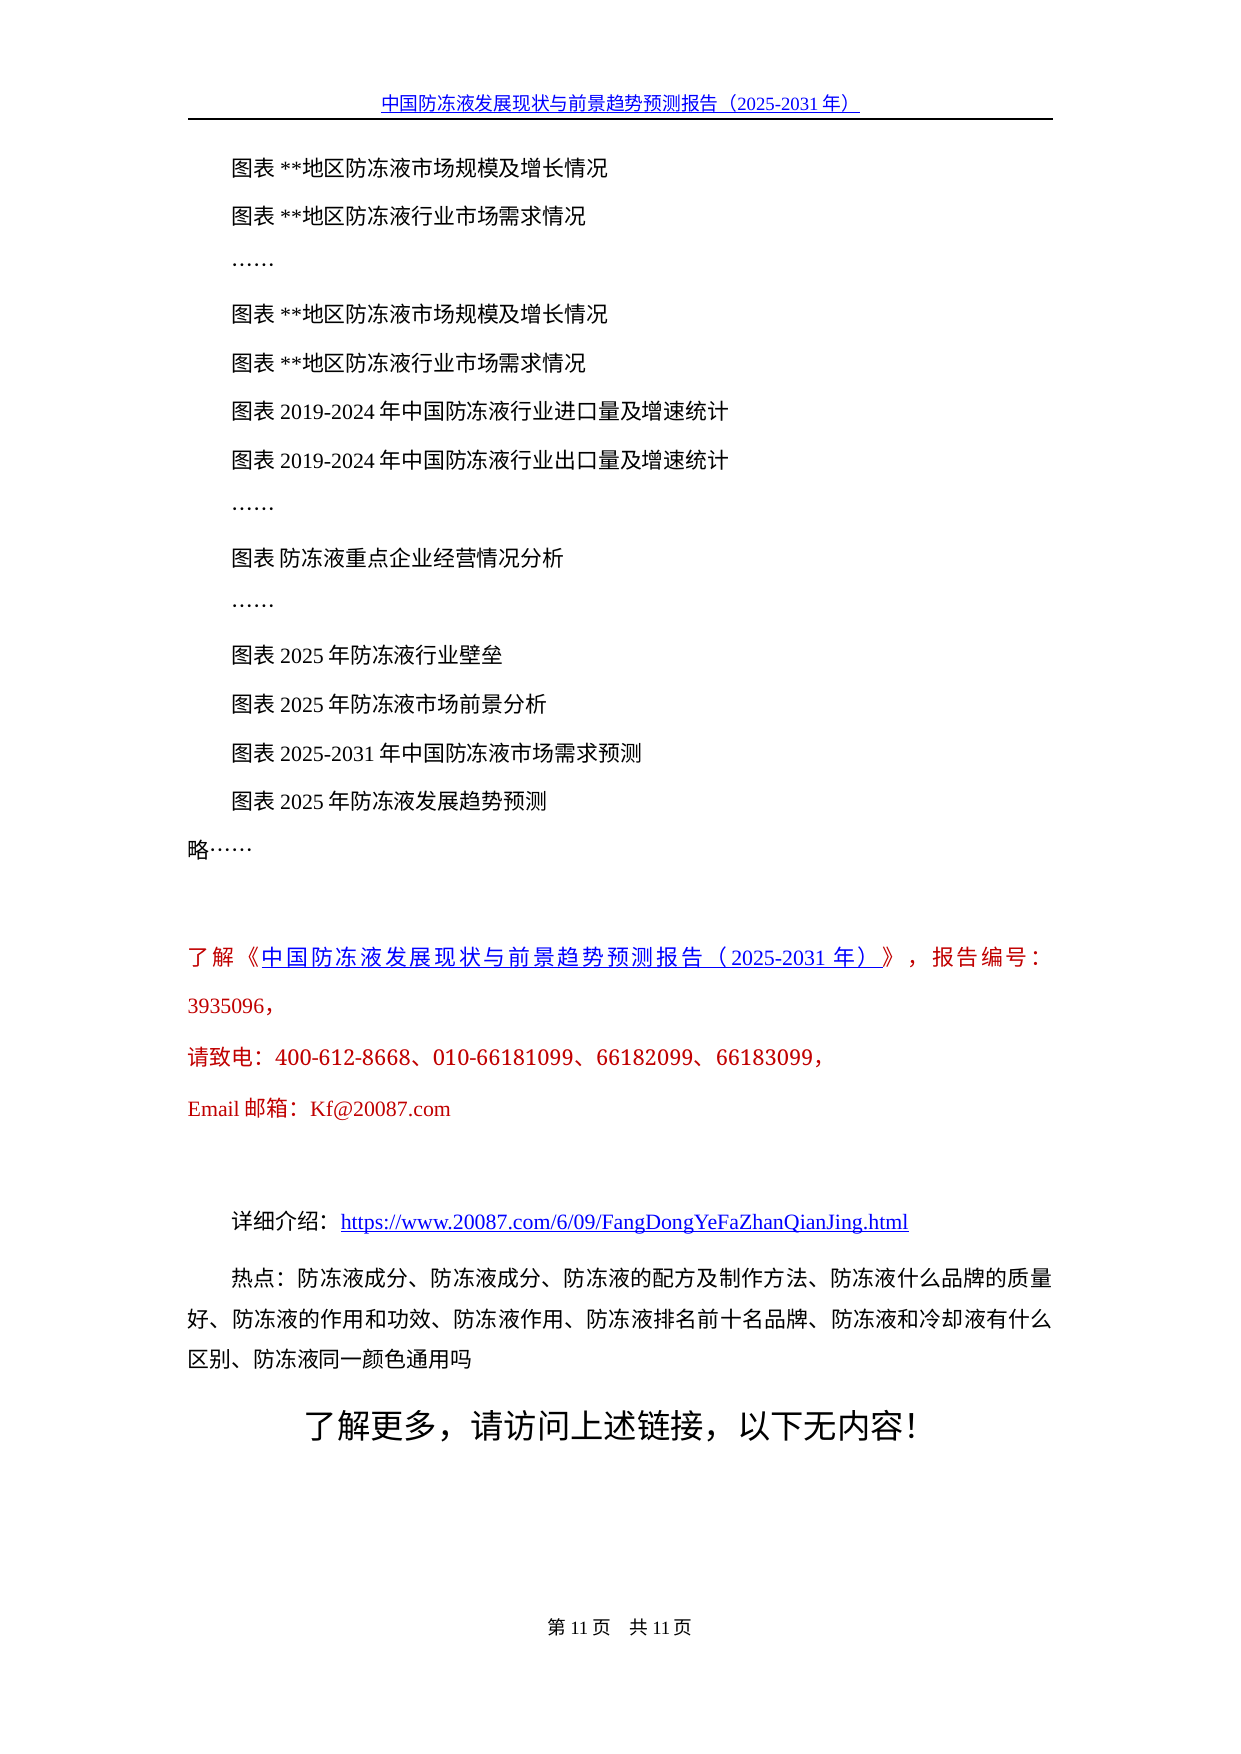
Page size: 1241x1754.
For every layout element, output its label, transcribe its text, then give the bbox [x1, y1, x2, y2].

text 详细介绍：https://www.20087.com/6/09/FangDongYeFaZhanQianJing.html [187, 1204, 1053, 1236]
title 了解更多，请访问上述链接，以下无内容！ [187, 1392, 1053, 1457]
text 了解《中国防冻液发展现状与前景趋势预测报告（2025-2031年）》，报告编号：3935096， [187, 939, 1053, 1020]
text 热点：防冻液成分、防冻液成分、防冻液的配方及制作方法、防冻液什么品牌的质量好、防冻液的作用和功效、防冻液作用、防冻液排名前十名品牌、防冻液和冷却液有什么区别、防冻液同一颜色通用吗 [187, 1261, 1053, 1374]
text 请致电：400-612-8668、010-66181099、66182099、66183099， [187, 1039, 1053, 1072]
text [187, 150, 1053, 865]
text Email邮箱：Kf@20087.com [187, 1091, 1053, 1123]
